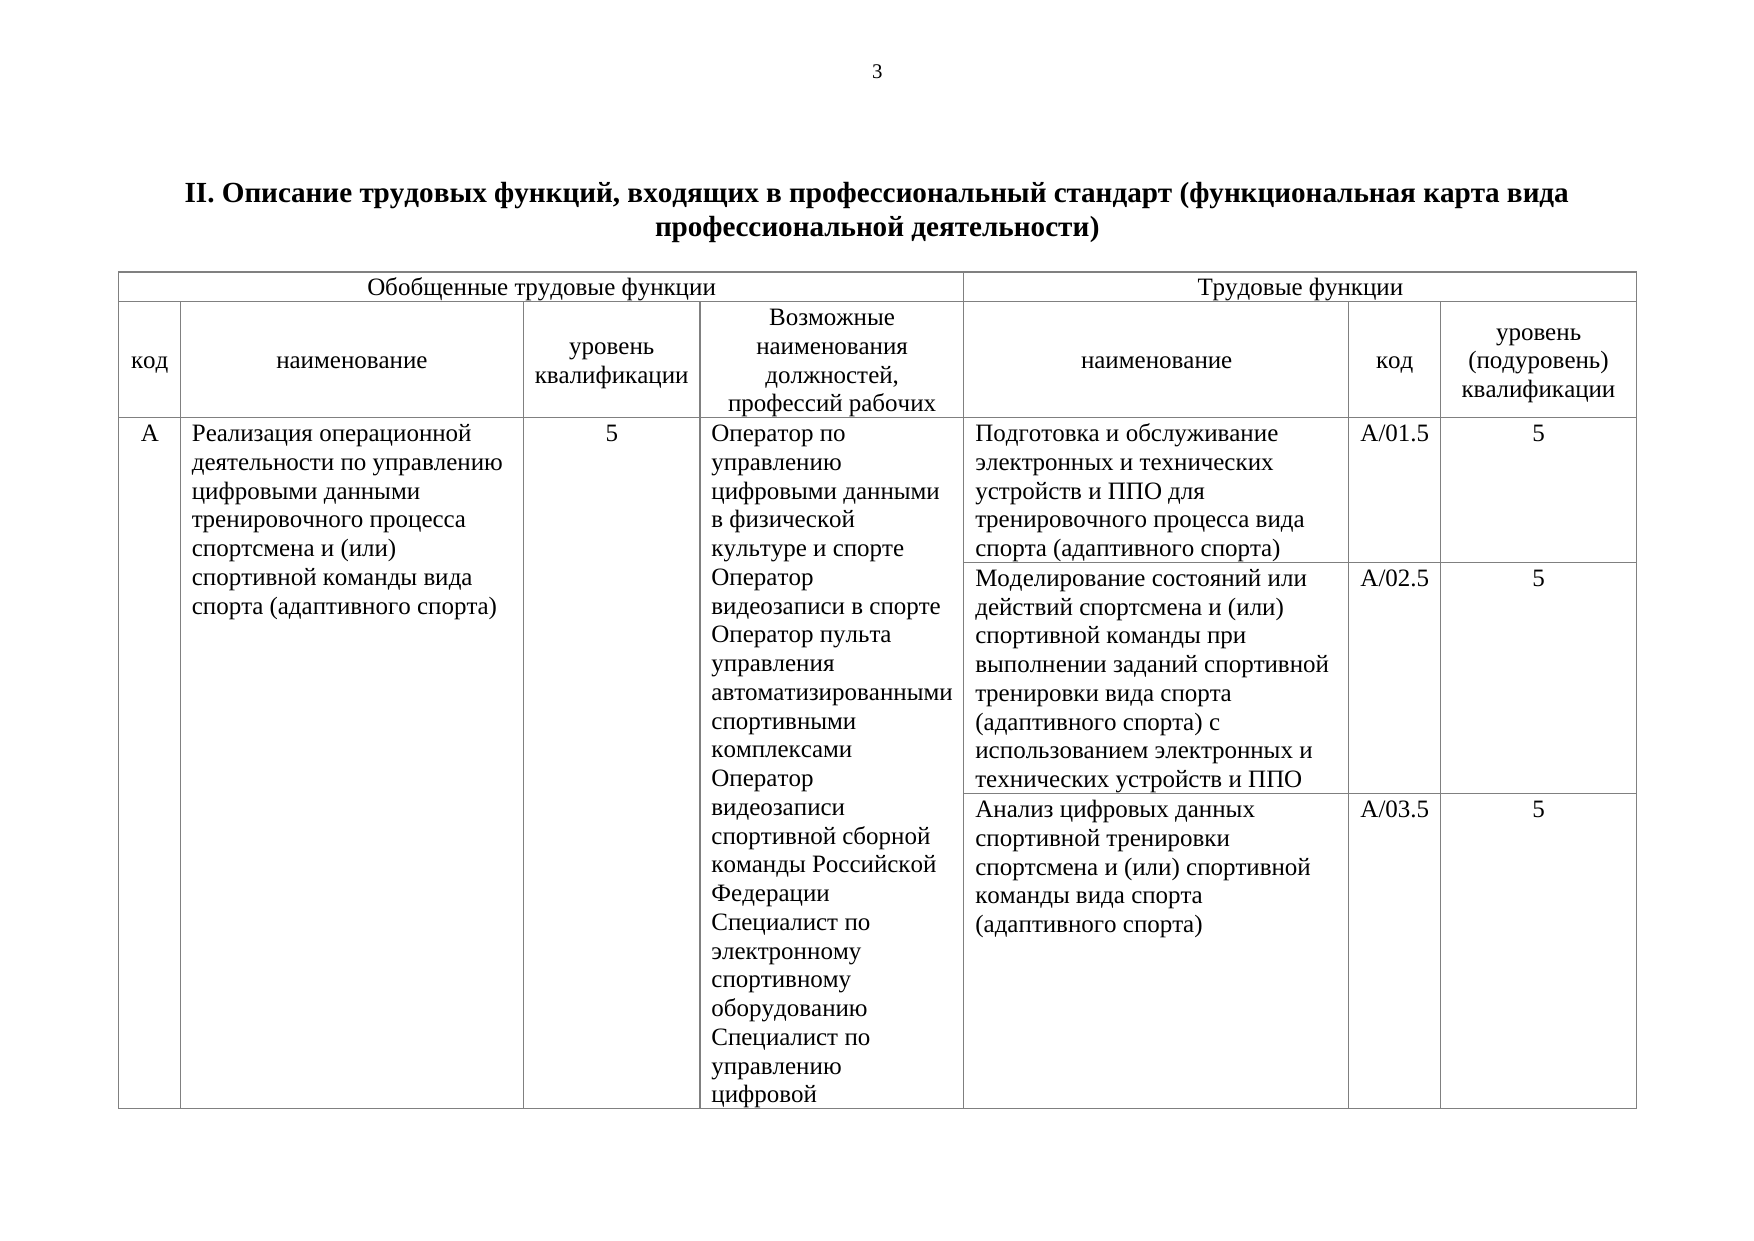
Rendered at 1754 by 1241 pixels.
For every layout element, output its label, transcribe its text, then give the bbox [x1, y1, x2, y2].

table_cell A/01.5 [1349, 418, 1440, 562]
table_cell Возможные наименования должностей, профессий рабочих [701, 302, 963, 417]
table_cell A/02.5 [1349, 563, 1440, 793]
table_header Обобщенные трудовые функции [119, 273, 963, 301]
table_cell A/03.5 [1349, 794, 1440, 1108]
table_cell уровень (подуровень) квалификации [1441, 302, 1636, 417]
table_cell 5 [524, 418, 699, 1108]
table_cell Моделирование состояний или действий спортсмена и (или) спортивной команды при выполнении заданий спортивной тренировки вида спорта (адаптивного спорта) с использованием электронных и технических устройств и ППО [964, 563, 1348, 793]
table_cell код [1349, 302, 1440, 417]
table_cell наименование [181, 302, 523, 417]
table_cell 5 [1441, 563, 1636, 793]
table_cell наименование [964, 302, 1348, 417]
table_cell Оператор по управлению цифровыми данными в физической культуре и спорте Оператор видеозаписи в спорте Оператор пульта управления автоматизированными спортивными комплексами Оператор видеозаписи спортивной сборной команды Российской Федерации Специалист по электронному спортивному оборудованию Специалист по управлению цифровой информацией в спорте Специалист по интерпретации цифровых данных в спорте [701, 418, 963, 1108]
table_cell код [119, 302, 180, 417]
table_cell Реализация операционной деятельности по управлению цифровыми данными тренировочного процесса спортсмена и (или) спортивной команды вида спорта (адаптивного спорта) [181, 418, 523, 1108]
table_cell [964, 794, 1348, 1108]
table_cell А [119, 418, 180, 1108]
subtitle II. Описание трудовых функций, входящих в профессиональный стандарт (функциональная карта вида профессиональной деятельности) [118, 176, 1636, 243]
table_cell Подготовка и обслуживание электронных и технических устройств и ППО для тренировочного процесса вида спорта (адаптивного спорта) [964, 418, 1348, 562]
table_cell 5 [1441, 794, 1636, 1108]
table_header Трудовые функции [964, 273, 1636, 301]
table_cell 5 [1441, 418, 1636, 562]
table_cell уровень квалификации [524, 302, 699, 417]
